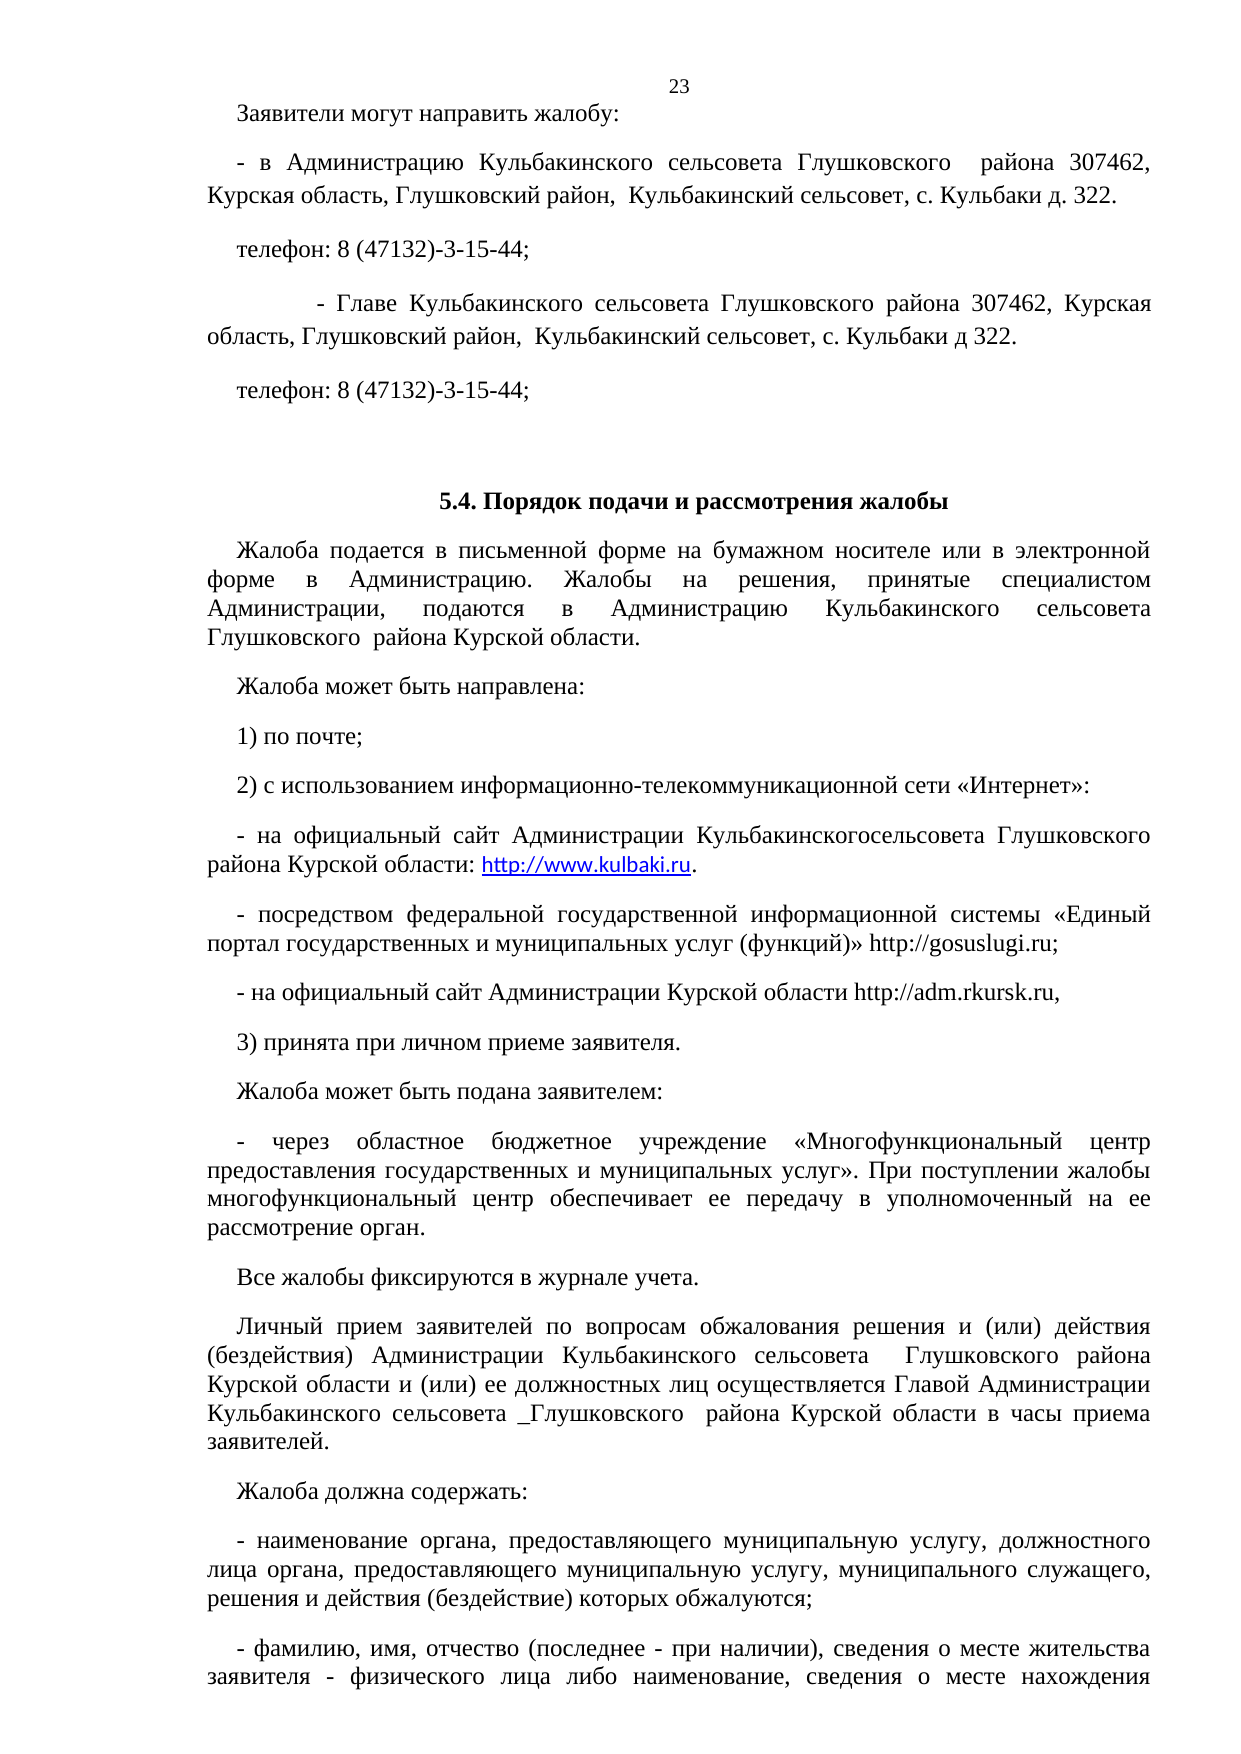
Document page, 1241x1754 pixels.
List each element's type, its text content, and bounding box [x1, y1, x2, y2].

text - через областное бюджетное учреждение «Многофункциональный центр предоставления государственных и муниципальных услуг». При поступлении жалобы многофункциональный центр обеспечивает ее передачу в уполномоченный на ее рассмотрение орган. [207, 1126, 1152, 1241]
text Жалоба должна содержать: [207, 1476, 1152, 1505]
text - посредством федеральной государственной информационной системы «Единый портал государственных и муниципальных услуг (функций)» http://gosuslugi.ru; [207, 899, 1152, 956]
text Жалоба может быть подана заявителем: [207, 1076, 1152, 1105]
text Жалоба может быть направлена: [207, 671, 1152, 700]
text телефон: 8 (47132)-3-15-44; [207, 234, 1152, 263]
text 1) по почте; [207, 721, 1152, 750]
text Жалоба подается в письменной форме на бумажном носителе или в электронной форме в Администрацию. Жалобы на решения, принятые специалистом Администрации, подаются в Администрацию Кульбакинского сельсовета Глушковского района Курской области. [207, 536, 1152, 651]
text - на официальный сайт Администрации Кульбакинскогосельсовета Глушковского района Курской области: http://www.kulbaki.ru. [207, 820, 1152, 878]
text телефон: 8 (47132)-3-15-44; [207, 375, 1152, 404]
text - на официальный сайт Администрации Курской области http://adm.rkursk.ru, [207, 977, 1152, 1006]
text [207, 1633, 1152, 1690]
text 3) принята при личном приеме заявителя. [207, 1027, 1152, 1056]
text 2) с использованием информационно-телекоммуникационной сети «Интернет»: [207, 771, 1152, 799]
text Заявители могут направить жалобу: [207, 98, 1152, 127]
text Все жалобы фиксируются в журнале учета. [207, 1262, 1152, 1291]
text 5.4. Порядок подачи и рассмотрения жалобы [207, 482, 1152, 515]
text Личный прием заявителей по вопросам обжалования решения и (или) действия (бездействия) Администрации Кульбакинского сельсовета Глушковского района Курской области и (или) ее должностных лиц осуществляется Главой Администрации Кульбакинского сельсовета _Глушковского района Курской области в часы приема заявителей. [207, 1311, 1152, 1455]
text - наименование органа, предоставляющего муниципальную услугу, должностного лица органа, предоставляющего муниципальную услугу, муниципального служащего, решения и действия (бездействие) которых обжалуются; [207, 1526, 1152, 1612]
text - в Администрацию Кульбакинского сельсовета Глушковского района 307462, Курская область, Глушковский район, Кульбакинский сельсовет, с. Кульбаки д. 322. [207, 147, 1152, 209]
text - Главе Кульбакинского сельсовета Глушковского района 307462, Курская область, Глушковский район, Кульбакинский сельсовет, с. Кульбаки д 322. [207, 288, 1152, 350]
